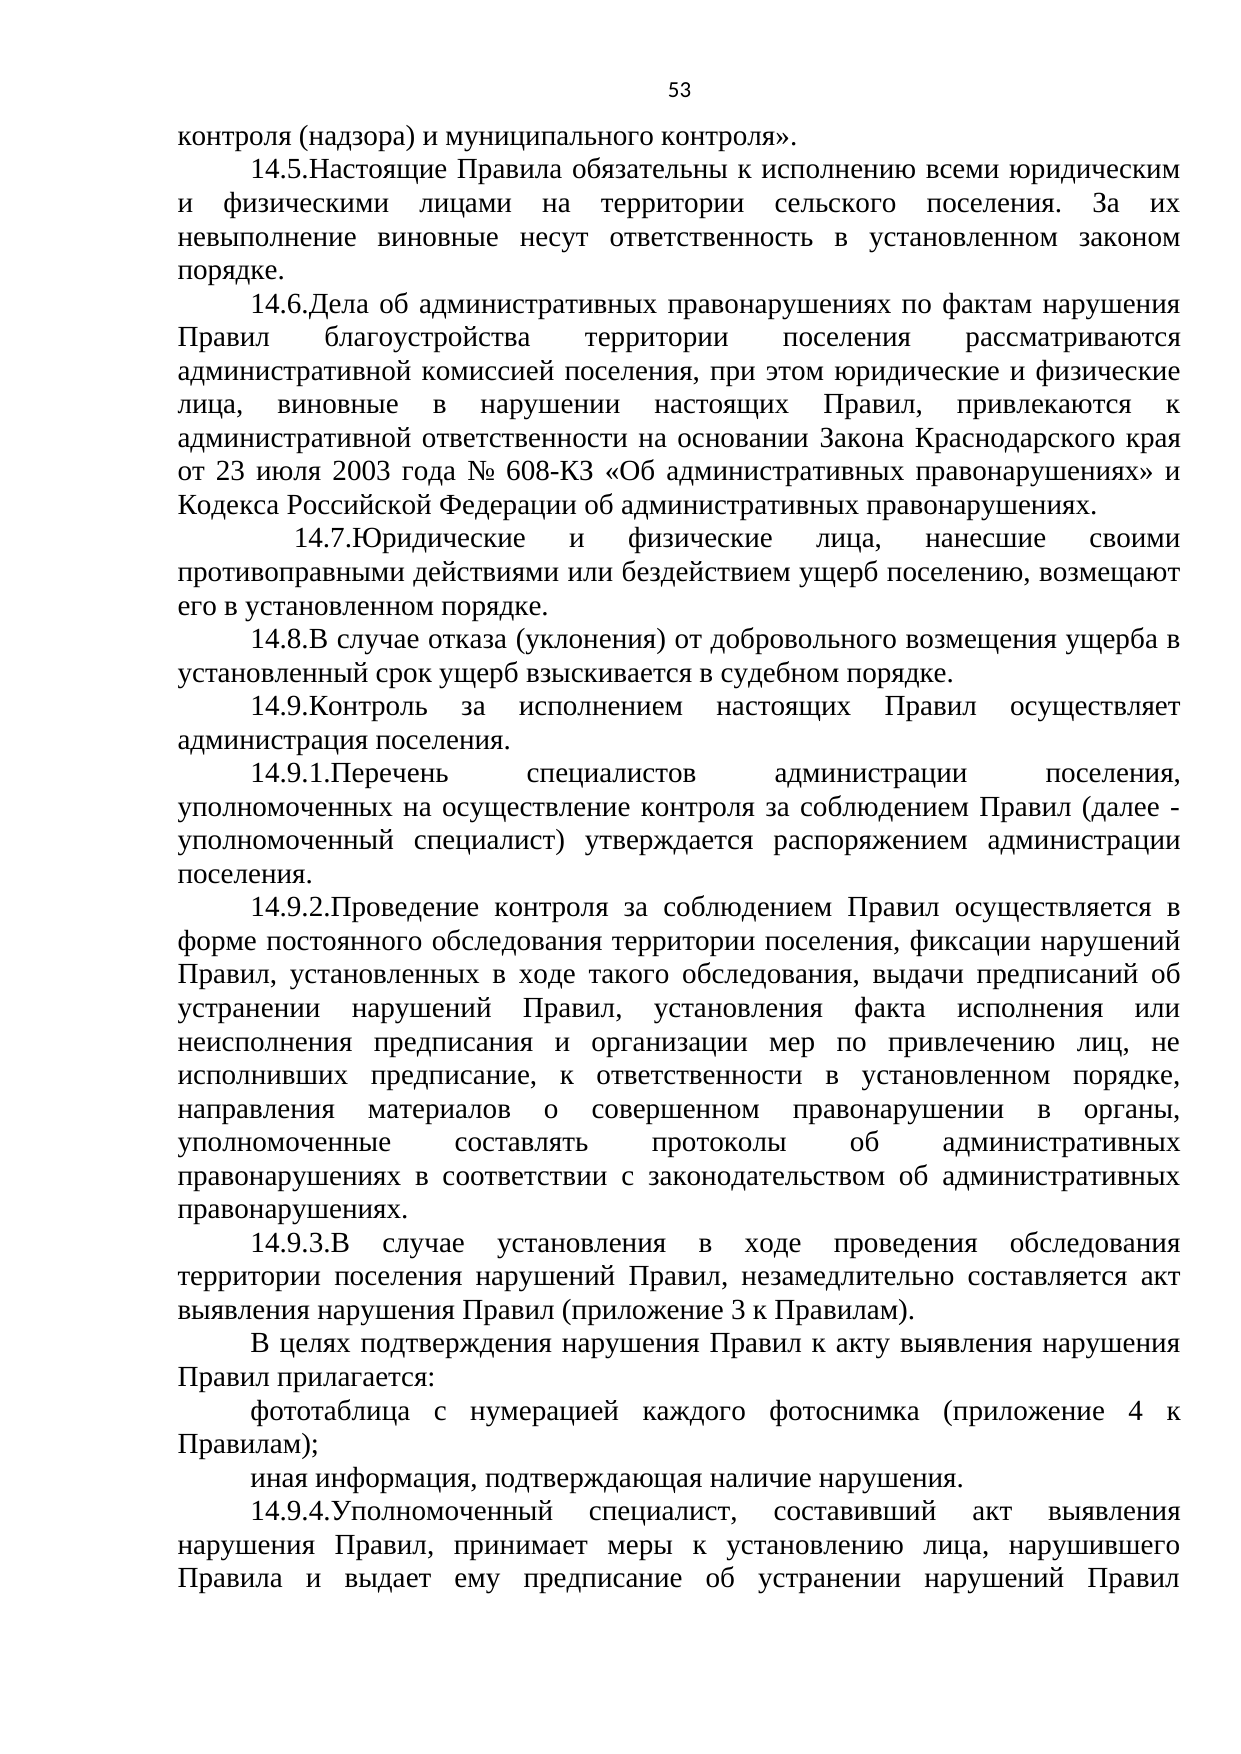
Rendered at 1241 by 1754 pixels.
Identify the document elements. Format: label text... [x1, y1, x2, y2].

text 14.6.Дела об административных правонарушениях по фактам нарушения Правил благоустройства территории поселения рассматриваются административной комиссией поселения, при этом юридические и физические лица, виновные в нарушении настоящих Правил, привлекаются к административной ответственности на основании Закона Краснодарского края от 23 июля 2003 года № 608-КЗ «Об административных правонарушениях» и Кодекса Российской Федерации об административных правонарушениях. [177, 286, 1181, 521]
text В целях подтверждения нарушения Правил к акту выявления нарушения Правил прилагается: [177, 1326, 1181, 1393]
text 14.9.Контроль за исполнением настоящих Правил осуществляет администрация поселения. [177, 688, 1181, 755]
text иная информация, подтверждающая наличие нарушения. [177, 1460, 1181, 1493]
text 14.8.В случае отказа (уклонения) от добровольного возмещения ущерба в установленный срок ущерб взыскивается в судебном порядке. [177, 621, 1181, 688]
text 14.9.1.Перечень специалистов администрации поселения, уполномоченных на осуществление контроля за соблюдением Правил (далее - уполномоченный специалист) утверждается распоряжением администрации поселения. [177, 755, 1181, 889]
text 14.7.Юридические и физические лица, нанесшие своими противоправными действиями или бездействием ущерб поселению, возмещают его в установленном порядке. [177, 521, 1181, 621]
text 14.9.2.Проведение контроля за соблюдением Правил осуществляется в форме постоянного обследования территории поселения, фиксации нарушений Правил, установленных в ходе такого обследования, выдачи предписаний об устранении нарушений Правил, установления факта исполнения или неисполнения предписания и организации мер по привлечению лиц, не исполнивших предписание, к ответственности в установленном порядке, направления материалов о совершенном правонарушении в органы, уполномоченные составлять протоколы об административных правонарушениях в соответствии с законодательством об административных правонарушениях. [177, 889, 1181, 1225]
text 14.5.Настоящие Правила обязательны к исполнению всеми юридическим и физическими лицами на территории сельского поселения. За их невыполнение виновные несут ответственность в установленном законом порядке. [177, 152, 1181, 286]
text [177, 1493, 1181, 1594]
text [177, 118, 1181, 152]
text 14.9.3.В случае установления в ходе проведения обследования территории поселения нарушений Правил, незамедлительно составляется акт выявления нарушения Правил (приложение 3 к Правилам). [177, 1225, 1181, 1326]
text фототаблица с нумерацией каждого фотоснимка (приложение 4 к Правилам); [177, 1393, 1181, 1460]
